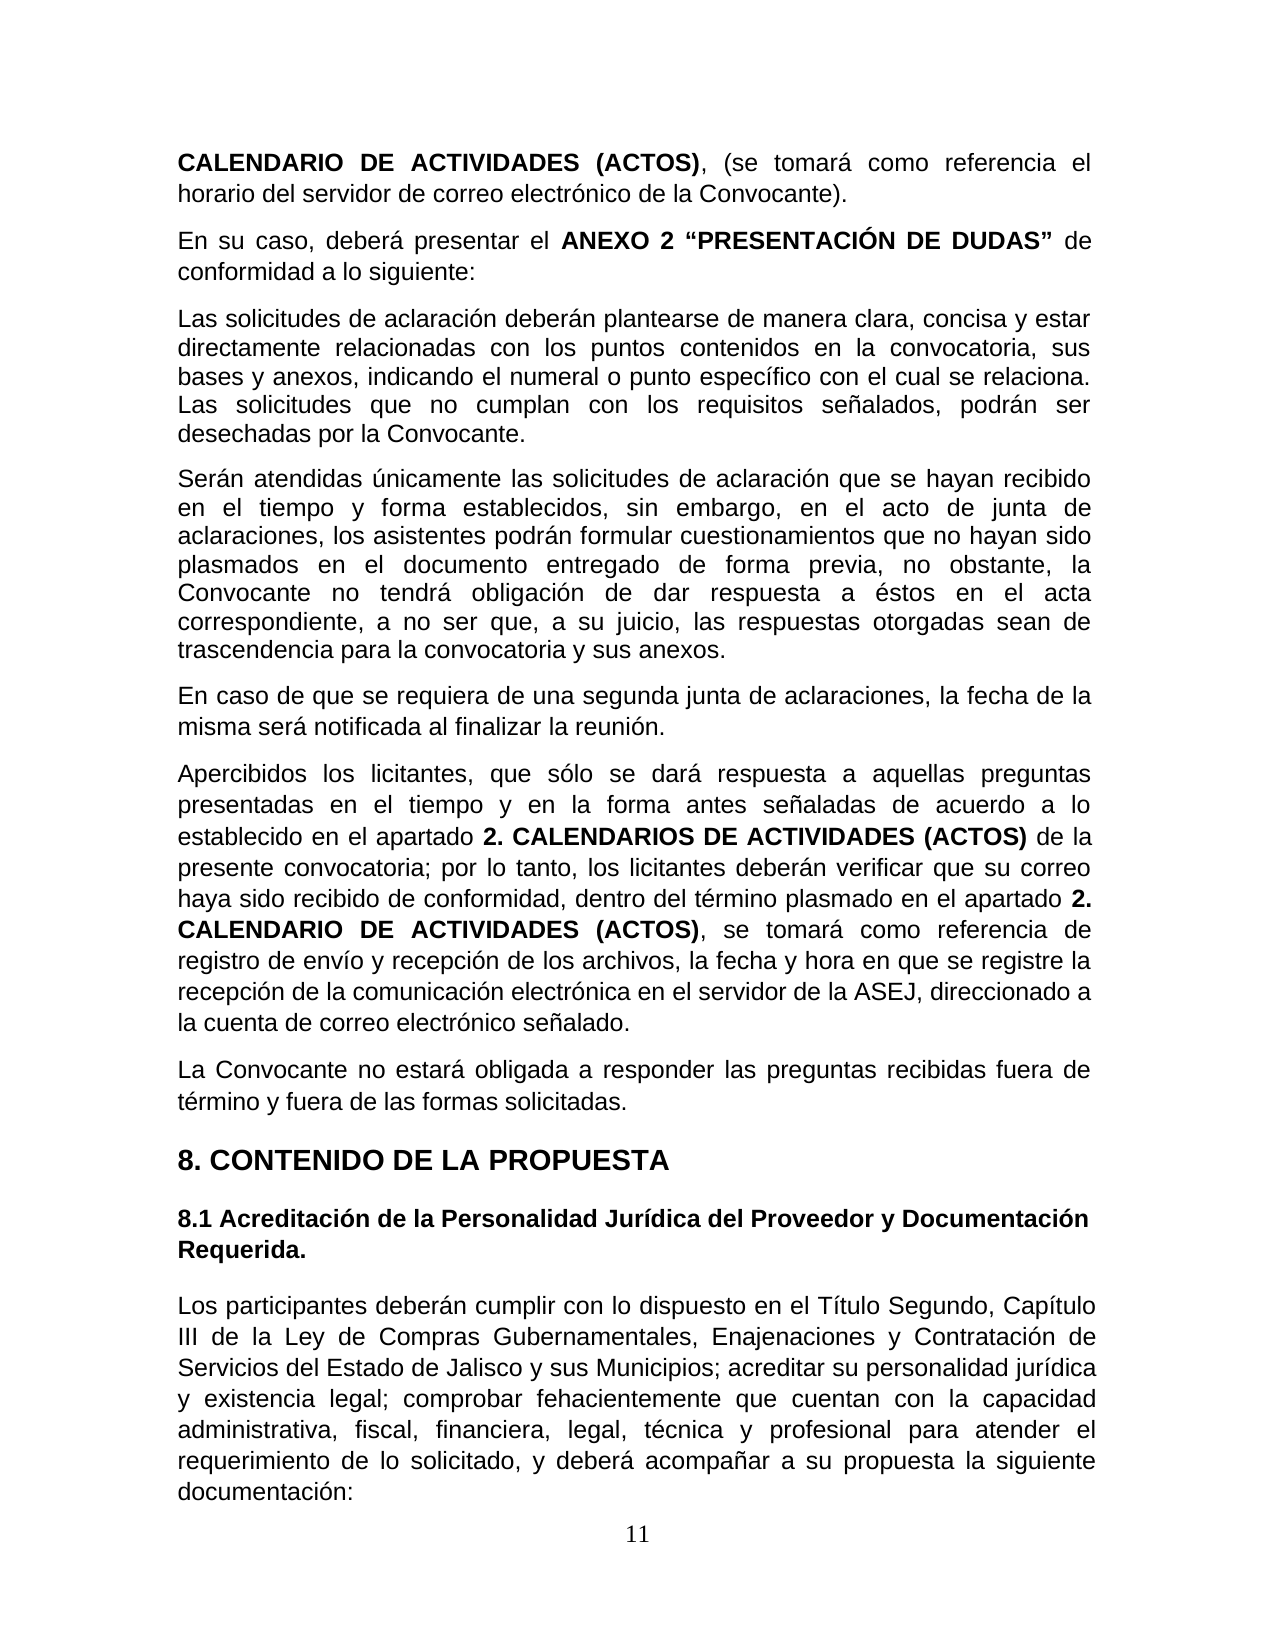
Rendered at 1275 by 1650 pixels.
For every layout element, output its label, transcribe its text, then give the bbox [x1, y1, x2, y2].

text 8.1 Acreditación de la Personalidad Jurídica del Proveedor y Documentación Requerida. [177, 1204, 1098, 1263]
text Las solicitudes de aclaración deberán plantearse de manera clara, concisa y estar directamente relacionadas con los puntos contenidos en la convocatoria, sus bases y anexos, indicando el numeral o punto específico con el cual se relaciona. Las solicitudes que no cumplan con los requisitos señalados, podrán ser desechadas por la Convocante. [177, 305, 1091, 448]
text 8. CONTENIDO DE LA PROPUESTA [177, 1143, 1098, 1176]
text Los participantes deberán cumplir con lo dispuesto en el Título Segundo, Capítulo III de la Ley de Compras Gubernamentales, Enajenaciones y Contratación de Servicios del Estado de Jalisco y sus Municipios; acreditar su personalidad jurídica y existencia legal; comprobar fehacientemente que cuentan con la capacidad administrativa, fiscal, financiera, legal, técnica y profesional para atender el requerimiento de lo solicitado, y deberá acompañar a su propuesta la siguiente documentación: [177, 1291, 1098, 1506]
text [177, 148, 1092, 207]
text La Convocante no estará obligada a responder las preguntas recibidas fuera de término y fuera de las formas solicitadas. [177, 1056, 1092, 1115]
text En su caso, deberá presentar el ANEXO 2 “PRESENTACIÓN DE DUDAS” de conformidad a lo siguiente: [177, 226, 1092, 286]
text Apercibidos los licitantes, que sólo se dará respuesta a aquellas preguntas presentadas en el tiempo y en la forma antes señaladas de acuerdo a lo establecido en el apartado 2. CALENDARIOS DE ACTIVIDADES (ACTOS) de la presente convocatoria; por lo tanto, los licitantes deberán verificar que su correo haya sido recibido de conformidad, dentro del término plasmado en el apartado 2. CALENDARIO DE ACTIVIDADES (ACTOS), se tomará como referencia de registro de envío y recepción de los archivos, la fecha y hora en que se registre la recepción de la comunicación electrónica en el servidor de la ASEJ, direccionado a la cuenta de correo electrónico señalado. [177, 759, 1092, 1037]
text Serán atendidas únicamente las solicitudes de aclaración que se hayan recibido en el tiempo y forma establecidos, sin embargo, en el acto de junta de aclaraciones, los asistentes podrán formular cuestionamientos que no hayan sido plasmados en el documento entregado de forma previa, no obstante, la Convocante no tendrá obligación de dar respuesta a éstos en el acta correspondiente, a no ser que, a su juicio, las respuestas otorgadas sean de trascendencia para la convocatoria y sus anexos. [177, 464, 1091, 664]
text En caso de que se requiera de una segunda junta de aclaraciones, la fecha de la misma será notificada al finalizar la reunión. [177, 681, 1092, 741]
